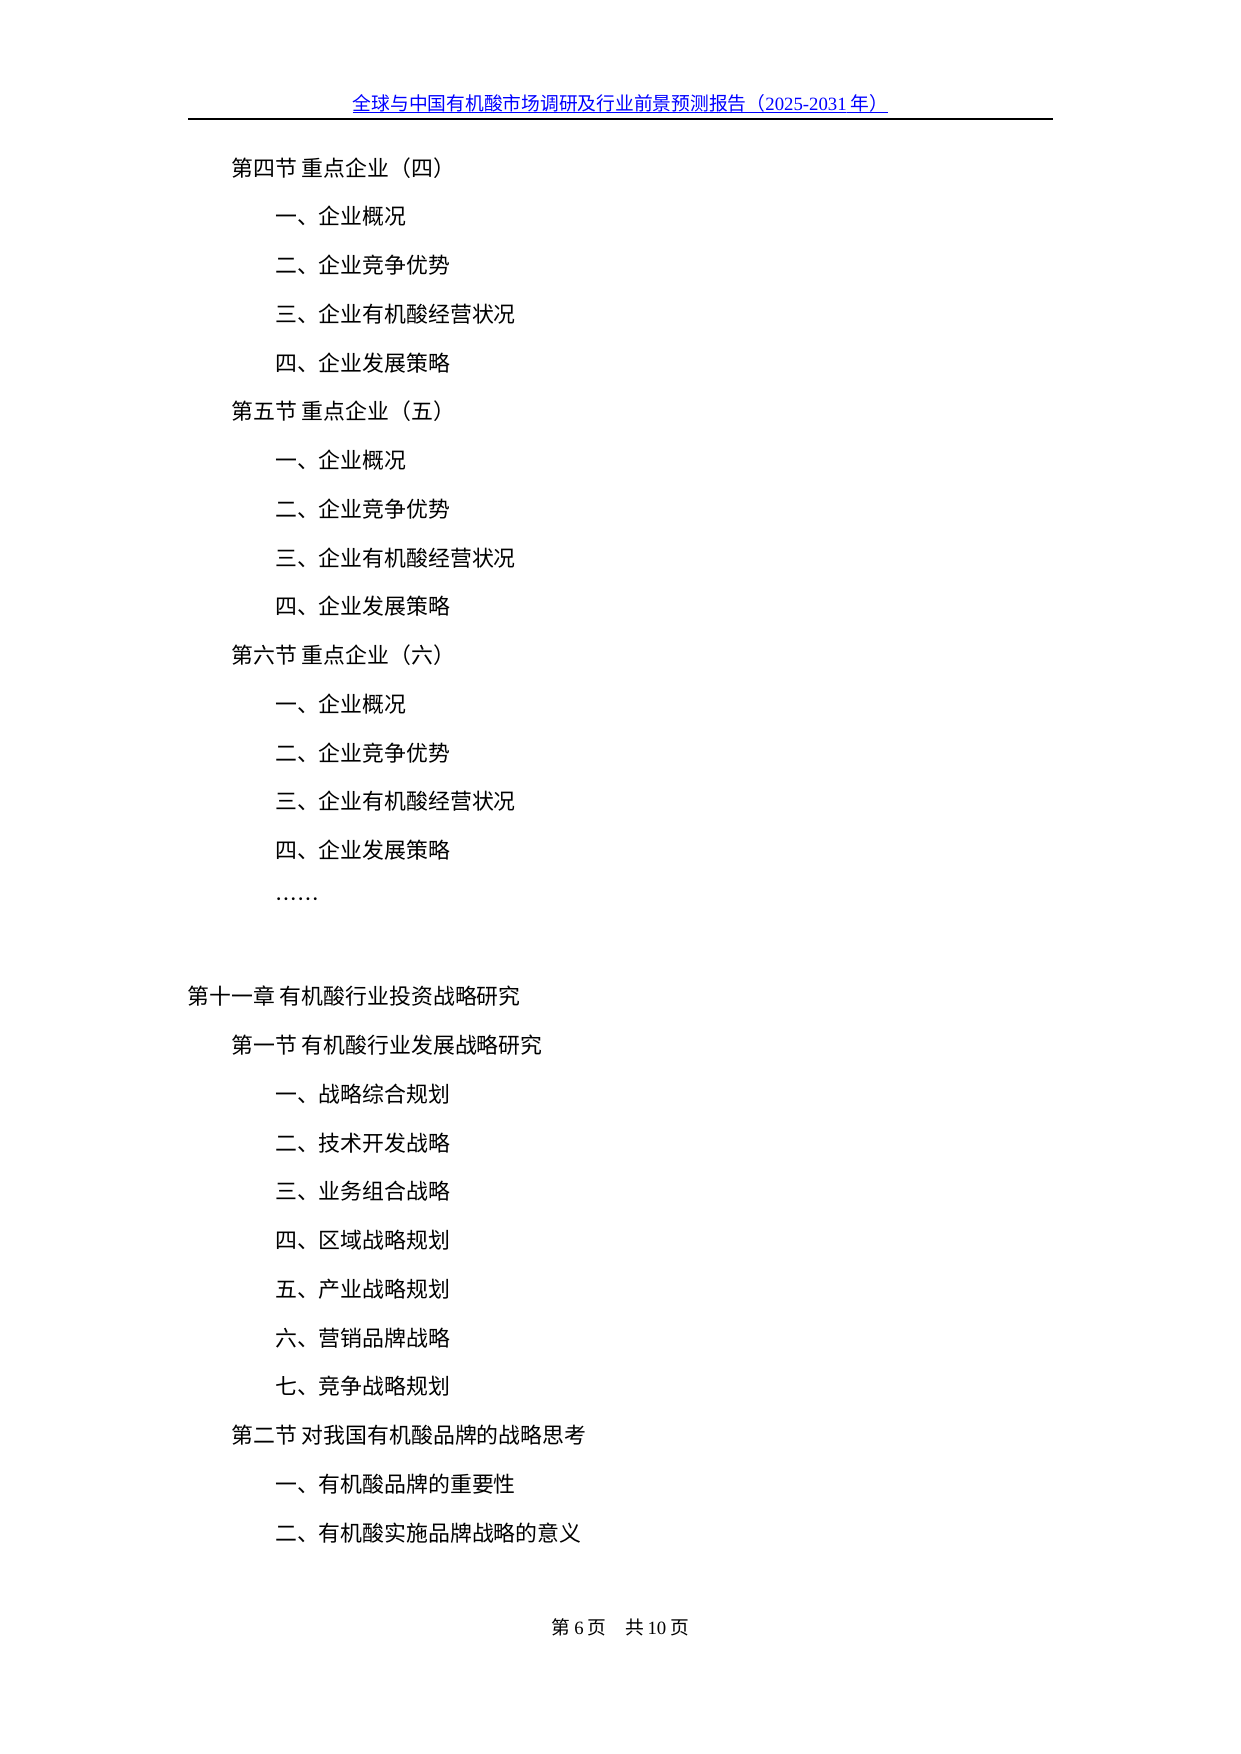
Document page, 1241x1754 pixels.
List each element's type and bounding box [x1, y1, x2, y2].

text [187, 150, 1053, 1548]
